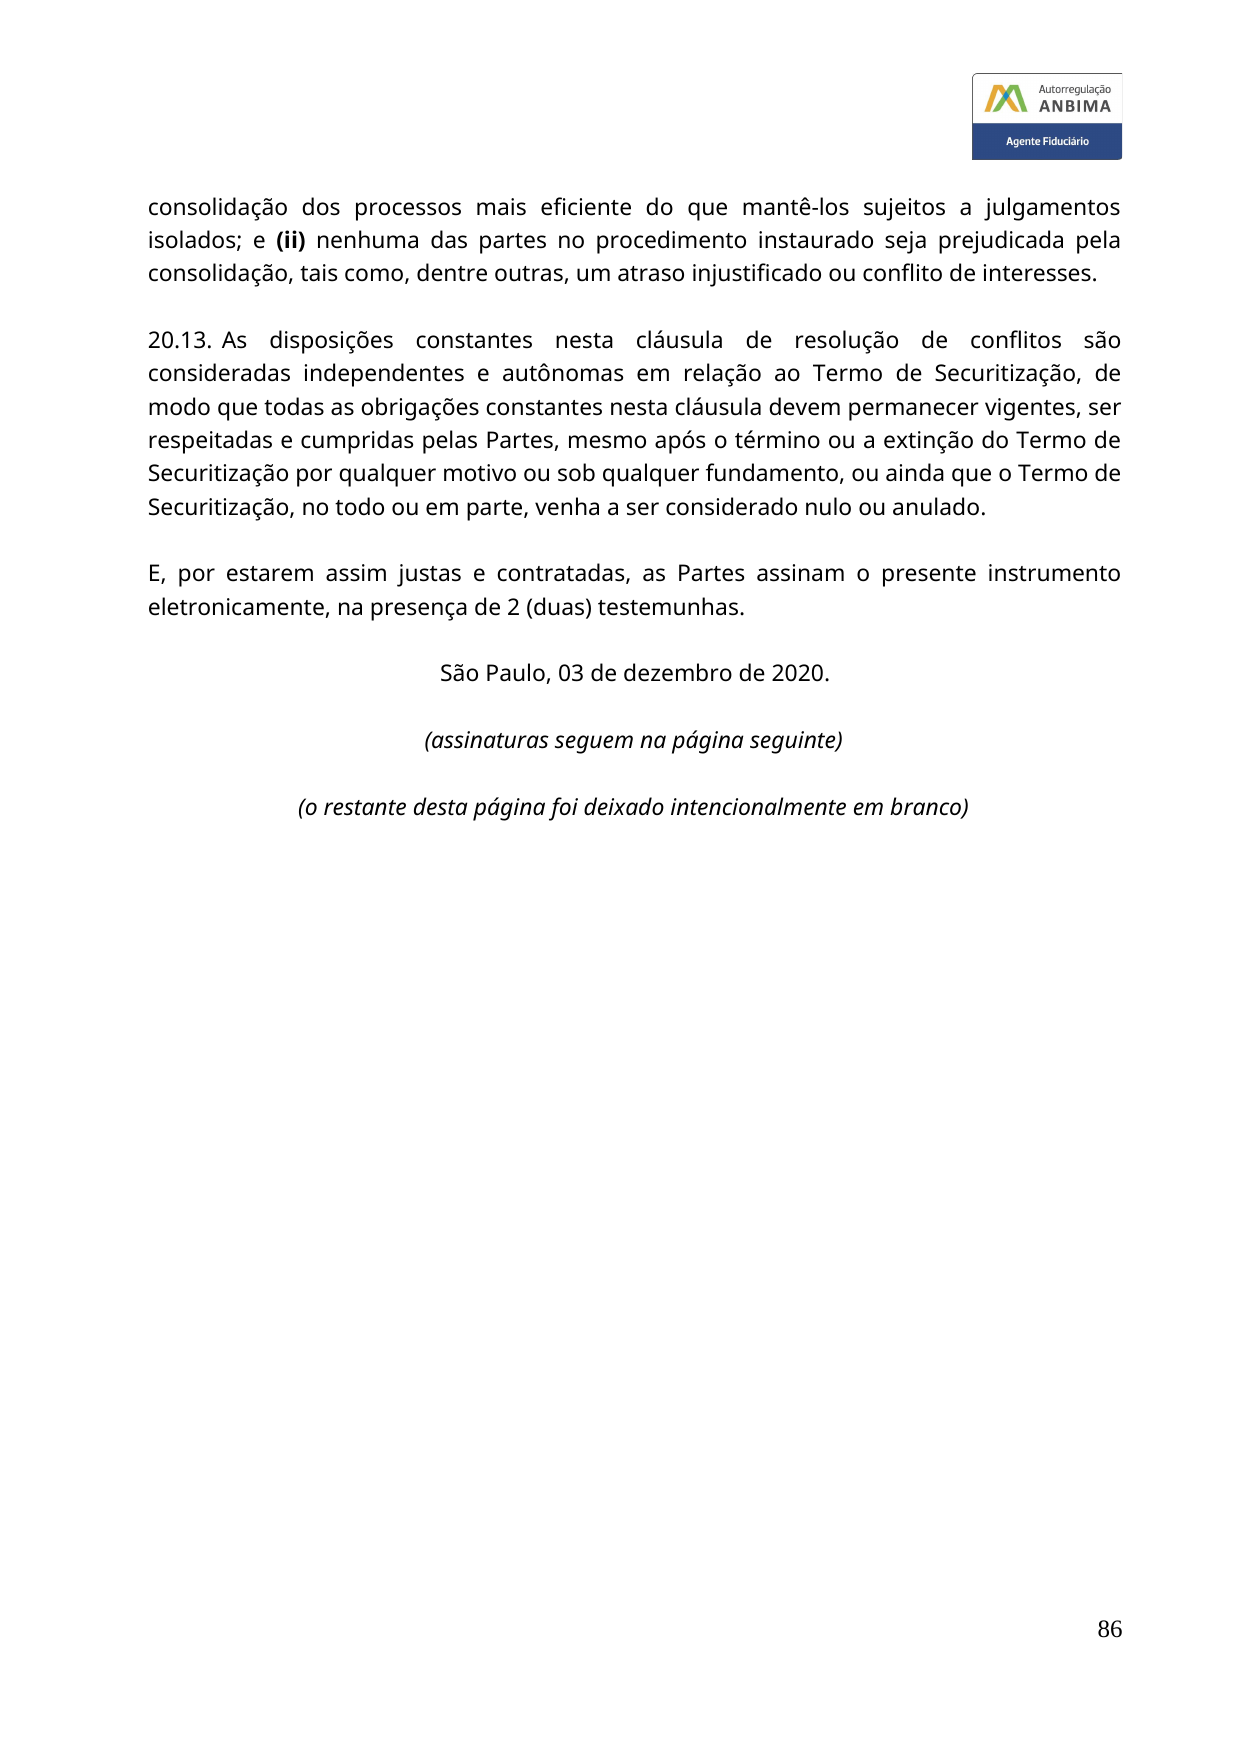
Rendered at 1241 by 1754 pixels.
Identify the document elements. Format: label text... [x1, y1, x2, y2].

list As disposições constantes nesta cláusula de resolução de conflitos são consideradas independentes e autônomas em relação ao Termo de Securitização, de modo que todas as obrigações constantes nesta cláusula devem permanecer vigentes, ser respeitadas e cumpridas pelas Partes, mesmo após o término ou a extinção do Termo de Securitização por qualquer motivo ou sob qualquer fundamento, ou ainda que o Termo de Securitização, no todo ou em parte, venha a ser considerado nulo ou anulado. [148, 322, 1122, 522]
text (o restante desta página foi deixado intencionalmente em branco) [148, 788, 1122, 822]
text São Paulo, 03 de dezembro de 2020. [148, 655, 1122, 688]
picture [972, 73, 1123, 160]
text (assinaturas seguem na página seguinte) [148, 722, 1122, 755]
text E, por estarem assim justas e contratadas, as Partes assinam o presente instrumento eletronicamente, na presença de 2 (duas) testemunhas. [148, 555, 1122, 622]
